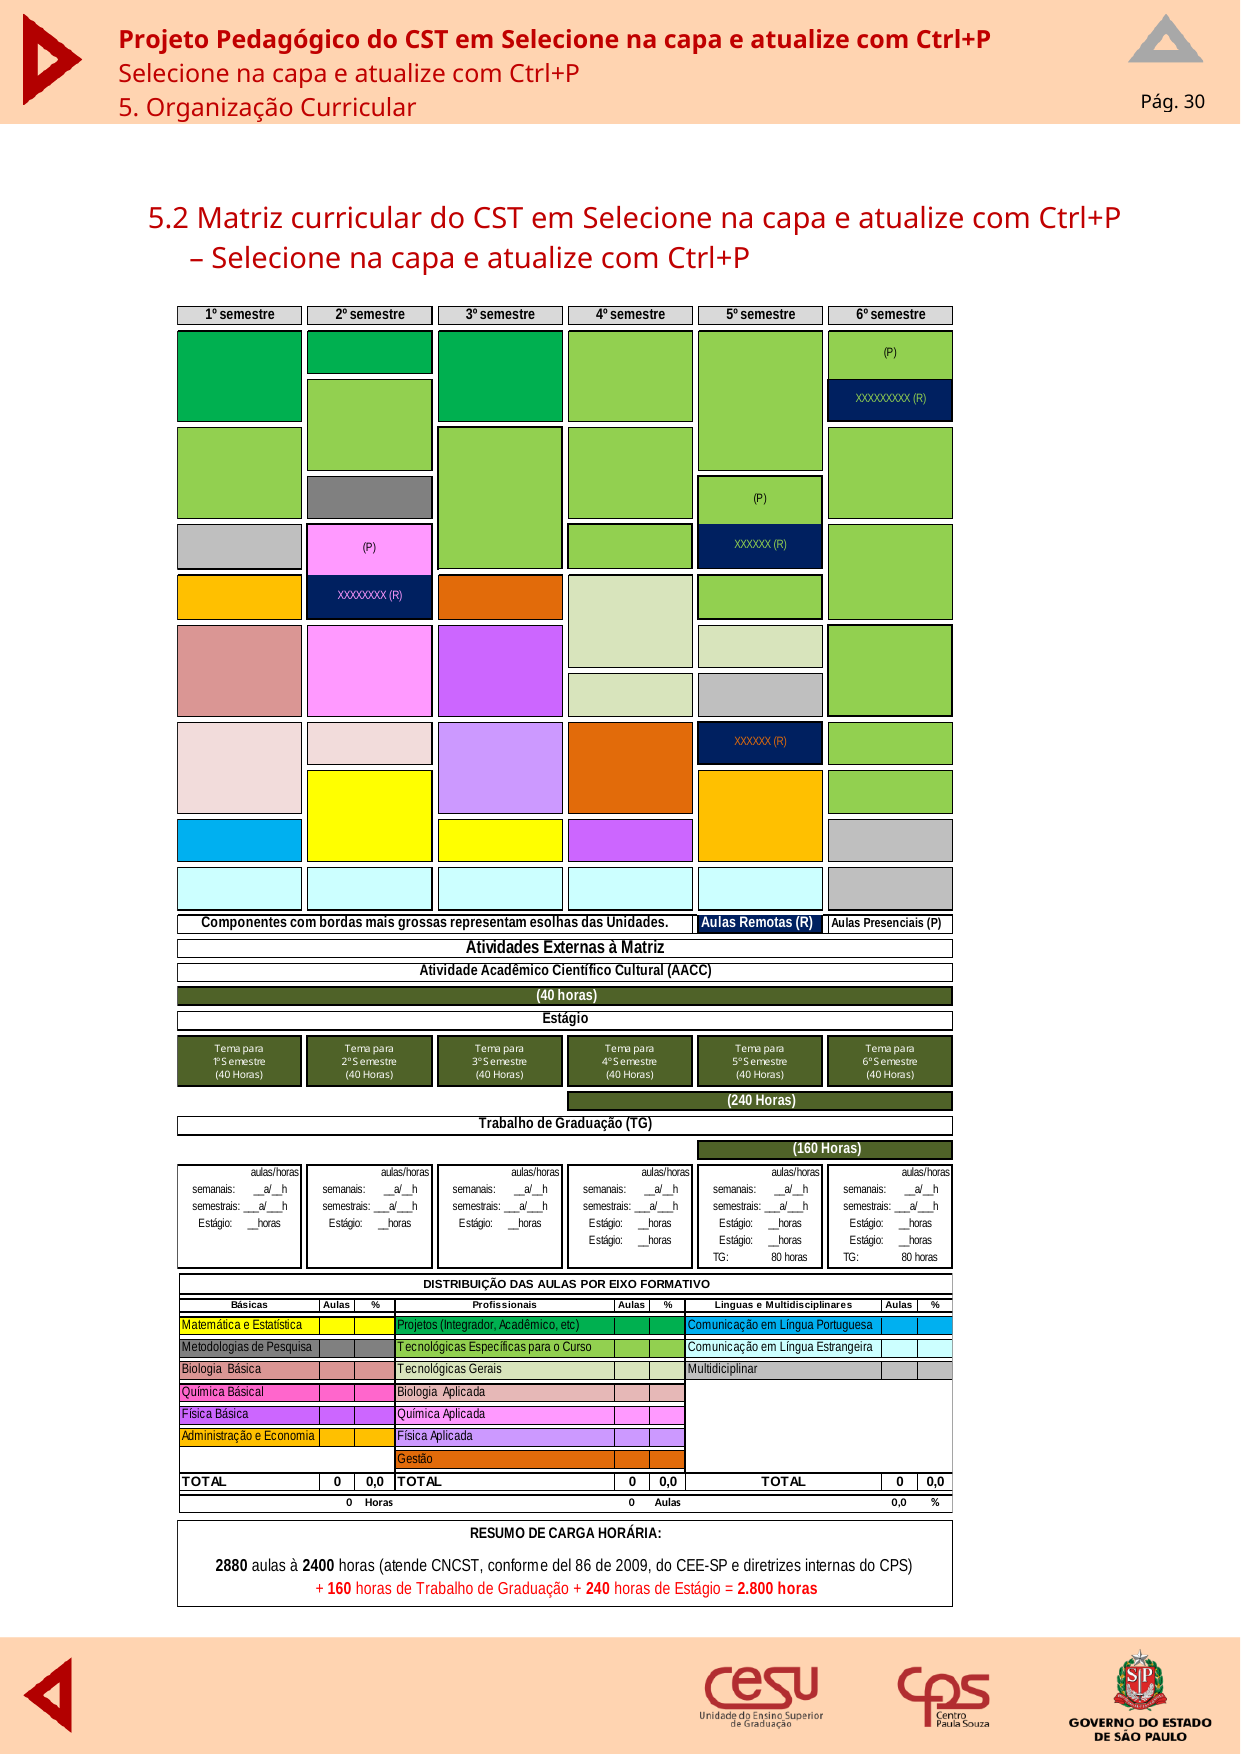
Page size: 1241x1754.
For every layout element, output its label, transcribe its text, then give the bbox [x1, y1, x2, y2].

picture [0, 0, 1241, 1754]
